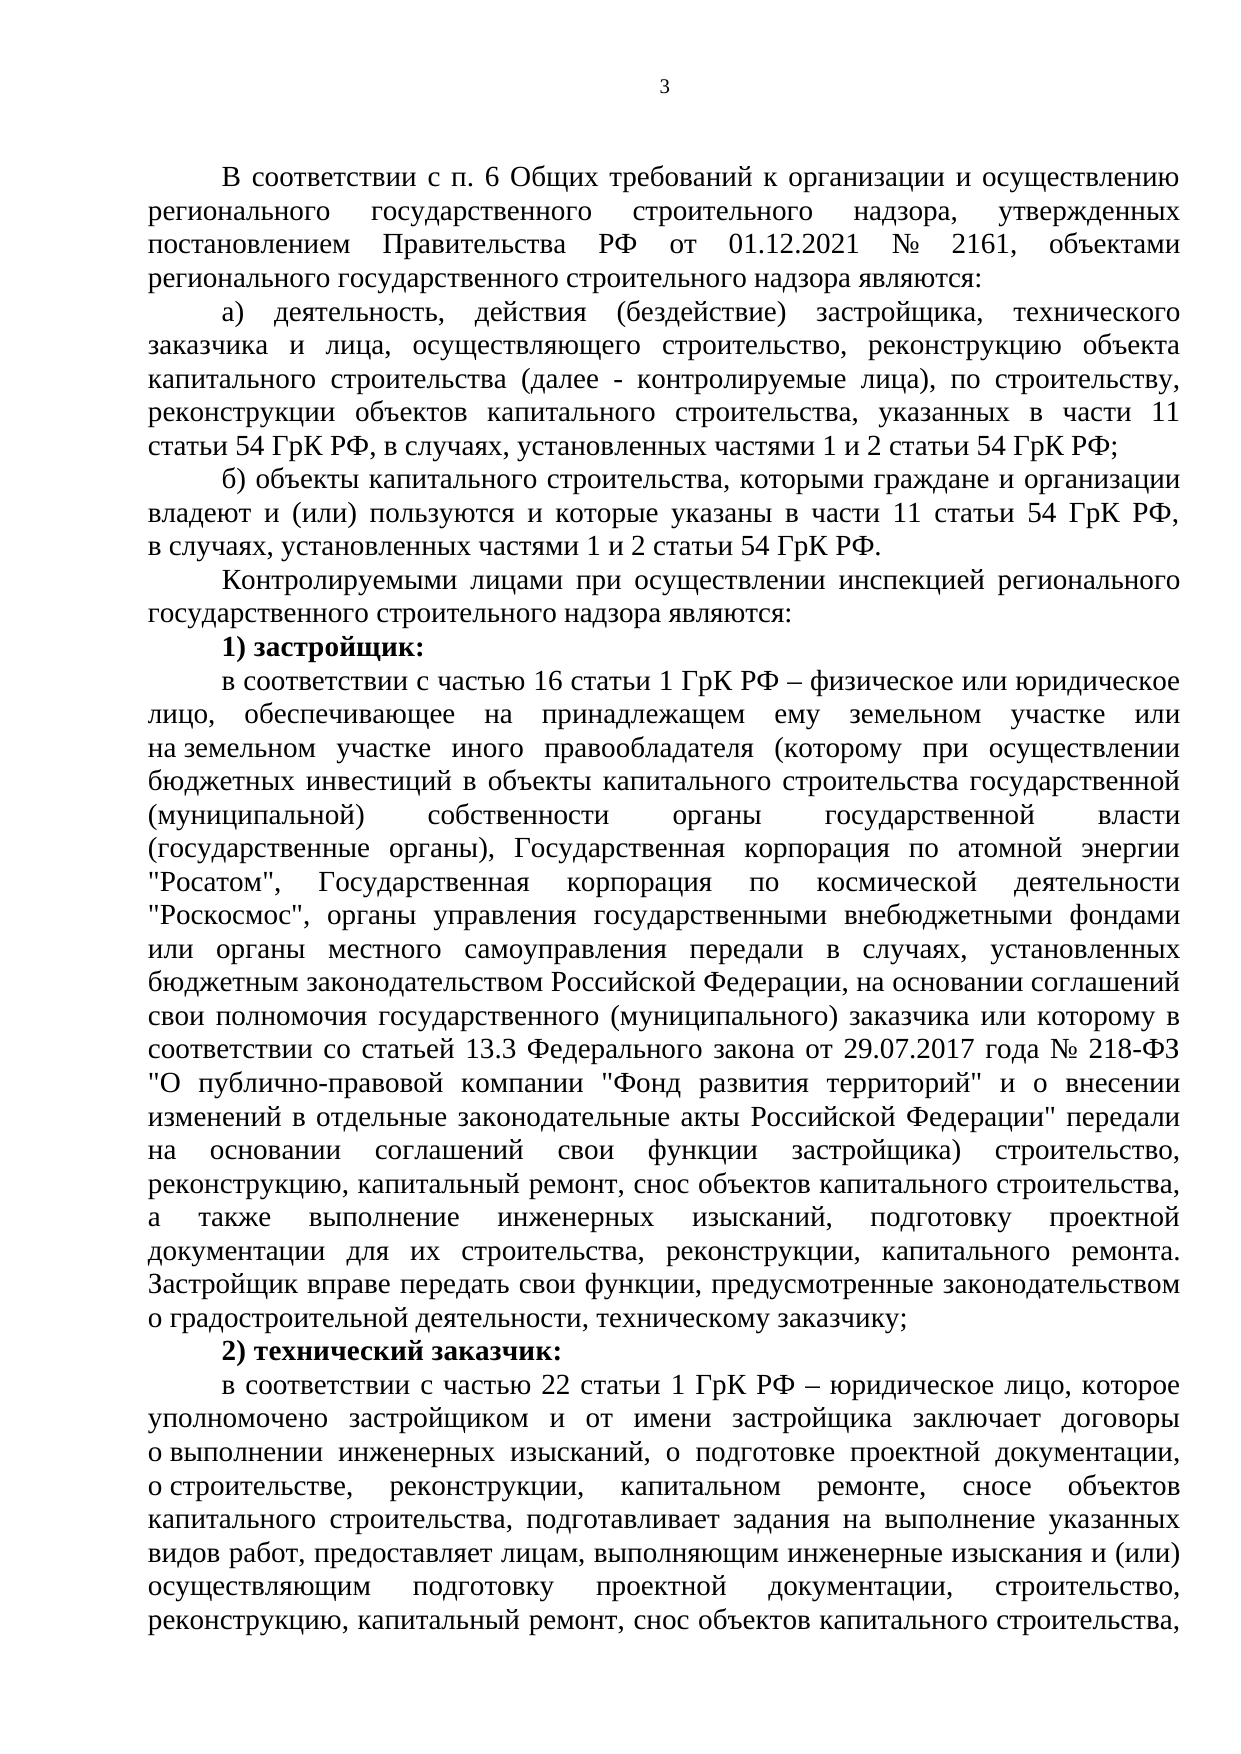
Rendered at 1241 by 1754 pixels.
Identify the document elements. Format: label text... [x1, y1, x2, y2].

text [148, 1367, 1181, 1635]
text в соответствии с частью 16 статьи 1 ГрК РФ – физическое или юридическое лицо, обеспечивающее на принадлежащем ему земельном участке или на земельном участке иного правообладателя (которому при осуществлении бюджетных инвестиций в объекты капитального строительства государственной (муниципальной) собственности органы государственной власти (государственные органы), Государственная корпорация по атомной энергии "Росатом", Государственная корпорация по космической деятельности "Роскосмос", органы управления государственными внебюджетными фондами или органы местного самоуправления передали в случаях, установленных бюджетным законодательством Российской Федерации, на основании соглашений свои полномочия государственного (муниципального) заказчика или которому в соответствии со статьей 13.3 Федерального закона от 29.07.2017 года № 218-ФЗ "О публично-правовой компании "Фонд развития территорий" и о внесении изменений в отдельные законодательные акты Российской Федерации" передали на основании соглашений свои функции застройщика) строительство, реконструкцию, капитальный ремонт, снос объектов капитального строительства, а также выполнение инженерных изысканий, подготовку проектной документации для их строительства, реконструкции, капитального ремонта. Застройщик вправе передать свои функции, предусмотренные законодательством о градостроительной деятельности, техническому заказчику; [148, 663, 1181, 1333]
text а) деятельность, действия (бездействие) застройщика, технического заказчика и лица, осуществляющего строительство, реконструкцию объекта капитального строительства (далее - контролируемые лица), по строительству, реконструкции объектов капитального строительства, указанных в части 11 статьи 54 ГрК РФ, в случаях, установленных частями 1 и 2 статьи 54 ГрК РФ; [148, 294, 1181, 461]
text б) объекты капитального строительства, которыми граждане и организации владеют и (или) пользуются и которые указаны в части 11 статьи 54 ГрК РФ, в случаях, установленных частями 1 и 2 статьи 54 ГрК РФ. [148, 461, 1181, 562]
text В соответствии с п. 6 Общих требований к организации и осуществлению регионального государственного строительного надзора, утвержденных постановлением Правительства РФ от 01.12.2021 № 2161, объектами регионального государственного строительного надзора являются: [148, 159, 1181, 294]
text Контролируемыми лицами при осуществлении инспекцией регионального государственного строительного надзора являются: [148, 562, 1181, 629]
text 1) застройщик: [148, 629, 1181, 663]
text 2) технический заказчик: [148, 1333, 1181, 1367]
